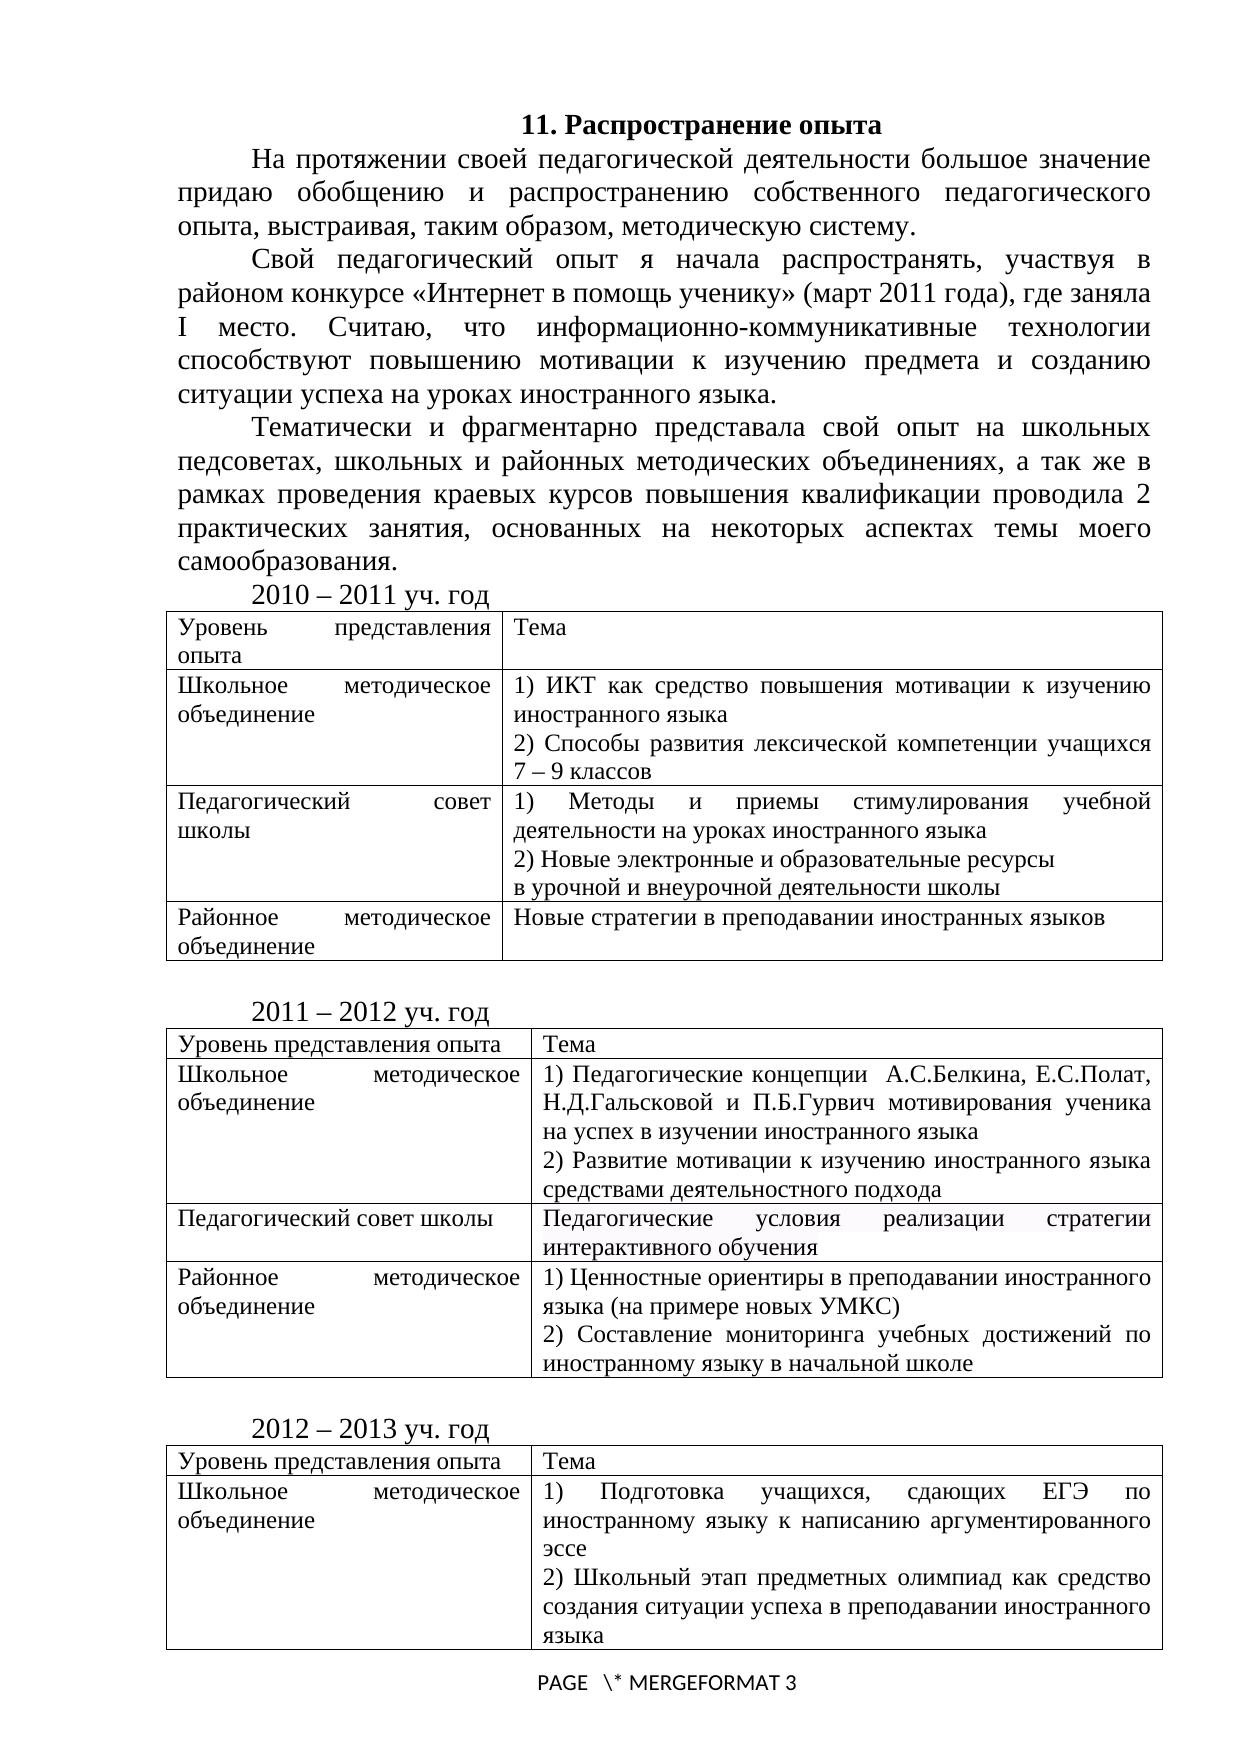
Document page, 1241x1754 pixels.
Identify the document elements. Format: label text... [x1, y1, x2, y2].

text 2012 – 2013 уч. год [177, 1412, 1152, 1445]
table_cell 1) Подготовка учащихся, сдающих ЕГЭ по иностранному языку к написанию аргументированного эссе 2) Школьный этап предметных олимпиад как средство создания ситуации успеха в преподавании иностранного языка [532, 1476, 1162, 1648]
table_cell Школьное методическое объединение [167, 670, 502, 785]
table_header Уровень представления опыта [167, 1029, 531, 1058]
table_cell Школьное методическое объединение [167, 1476, 531, 1648]
table_cell 1) ИКТ как средство повышения мотивации к изучению иностранного языка 2) Способы развития лексической компетенции учащихся 7 – 9 классов [503, 670, 1162, 785]
table_cell 1) Ценностные ориентиры в преподавании иностранного языка (на примере новых УМКС) 2) Составление мониторинга учебных достижений по иностранному языку в начальной школе [532, 1262, 1162, 1377]
table_cell Новые стратегии в преподавании иностранных языков [503, 902, 1162, 960]
table_cell Школьное методическое объединение [167, 1059, 531, 1202]
table_cell Педагогические условия реализации стратегии интерактивного обучения [818, 1204, 1162, 1261]
table_header Тема [532, 1446, 1162, 1475]
table_header Тема [503, 612, 1162, 669]
text На протяжении своей педагогической деятельности большое значение придаю обобщению и распространению собственного педагогического опыта, выстраивая, таким образом, методическую систему. [177, 141, 1152, 242]
table_cell Педагогический совет школы [167, 786, 502, 901]
text Свой педагогический опыт я начала распространять, участвуя в районом конкурсе «Интернет в помощь ученику» (март 2011 года), где заняла I место. Считаю, что информационно-коммуникативные технологии способствуют повышению мотивации к изучению предмета и созданию ситуации успеха на уроках иностранного языка. [177, 242, 1152, 409]
table_cell Районное методическое объединение [167, 902, 502, 960]
text 11. Распространение опыта [177, 107, 1152, 141]
table_cell 1) Педагогические концепции А.С.Белкина, Е.С.Полат, Н.Д.Гальсковой и П.Б.Гурвич мотивирования ученика на успех в изучении иностранного языка 2) Развитие мотивации к изучению иностранного языка средствами деятельностного подхода [532, 1059, 1162, 1202]
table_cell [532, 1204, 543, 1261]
text 2011 – 2012 уч. год [177, 994, 1152, 1028]
table_header Уровень представления опыта [167, 612, 502, 669]
text Тематически и фрагментарно представала свой опыт на школьных педсоветах, школьных и районных методических объединениях, а так же в рамках проведения краевых курсов повышения квалификации проводила 2 практических занятия, основанных на некоторых аспектах темы моего самообразования. [177, 409, 1152, 577]
table_cell Районное методическое объединение [167, 1262, 531, 1377]
text 2010 – 2011 уч. год [177, 577, 1152, 611]
table_header Уровень представления опыта [167, 1446, 531, 1475]
table_cell 1) Методы и приемы стимулирования учебной деятельности на уроках иностранного языка 2) Новые электронные и образовательные ресурсы в урочной и внеурочной деятельности школы [503, 786, 1162, 901]
table_cell Педагогический совет школы [167, 1204, 531, 1261]
table_header Тема [532, 1029, 1162, 1058]
